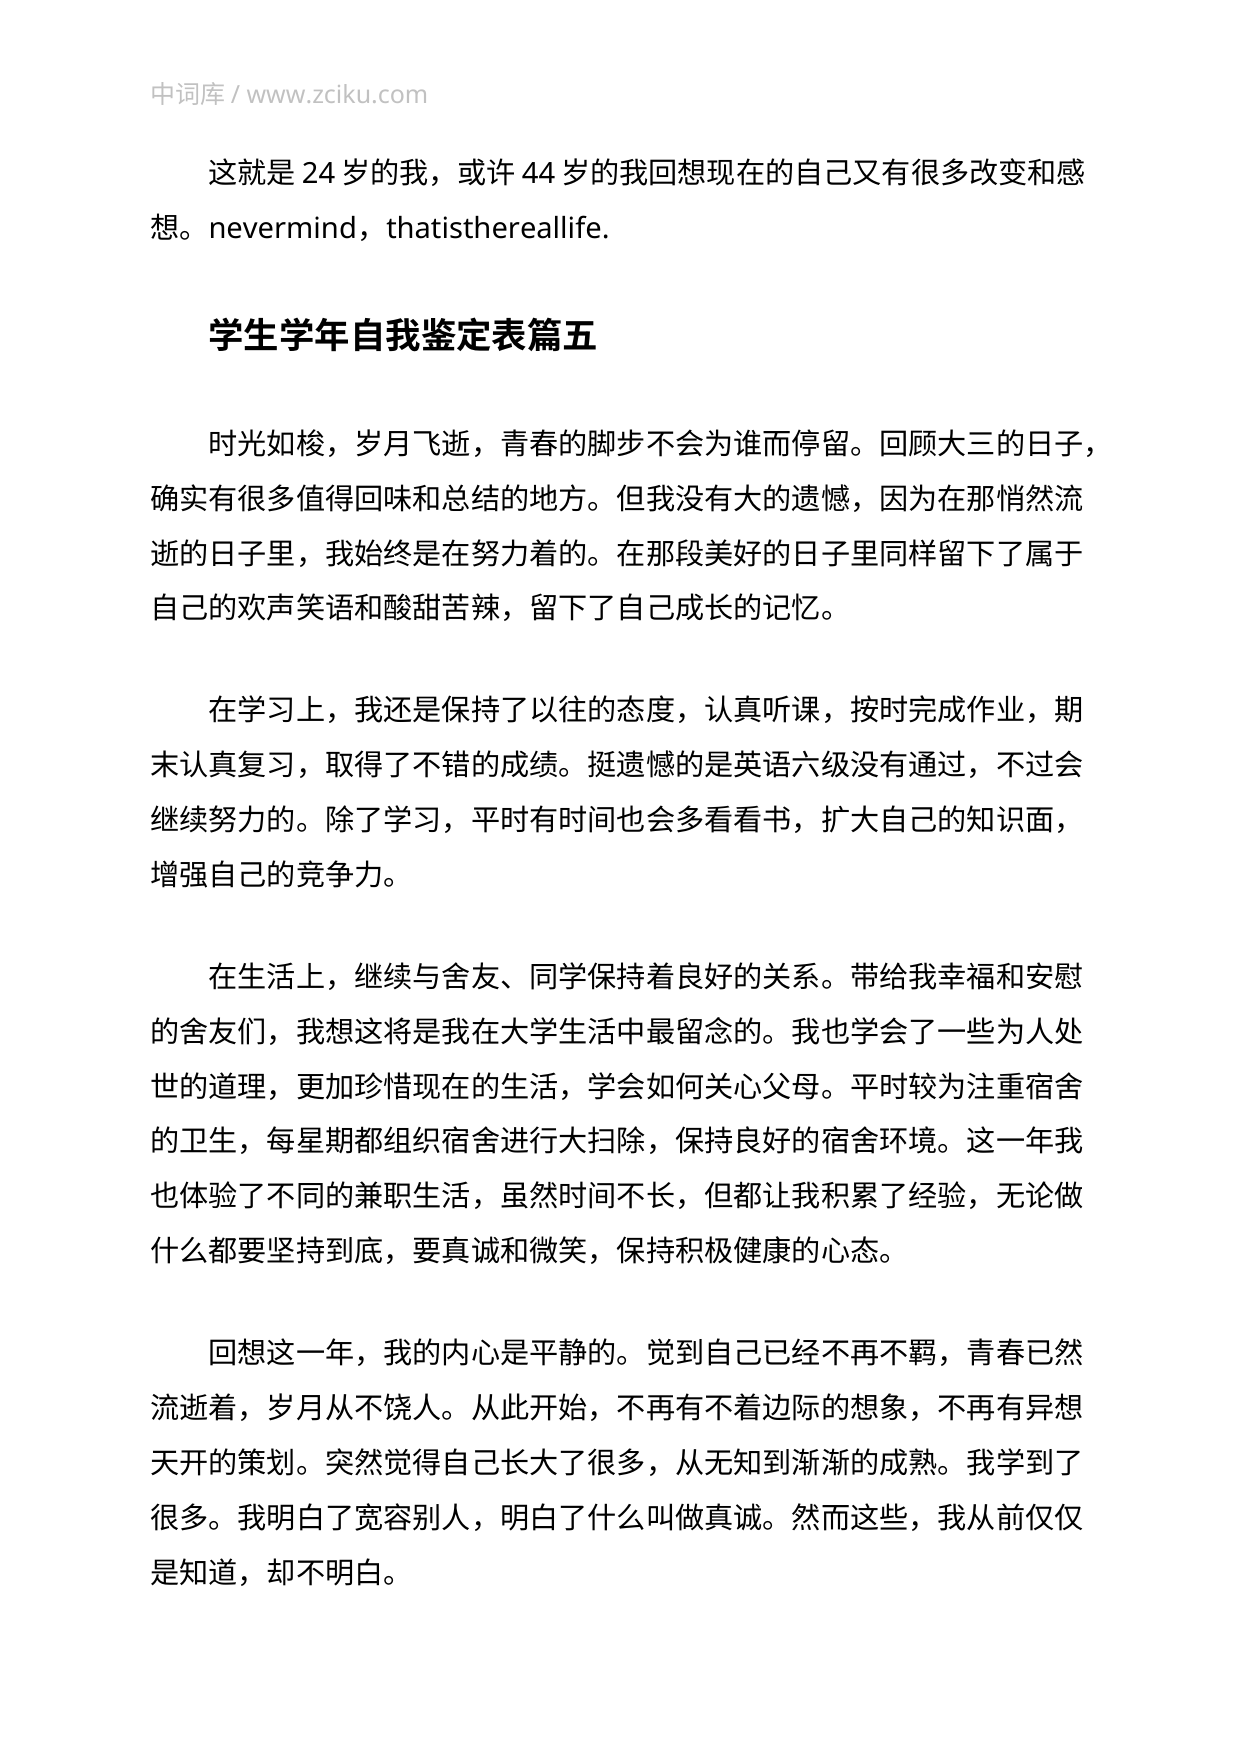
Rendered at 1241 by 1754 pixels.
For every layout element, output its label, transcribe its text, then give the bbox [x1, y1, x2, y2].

text 学生学年自我鉴定表篇五 [150, 307, 1090, 358]
text 这就是24岁的我，或许44岁的我回想现在的自己又有很多改变和感想。nevermind，thatisthereallife. [150, 150, 1090, 247]
text 在生活上，继续与舍友、同学保持着良好的关系。带给我幸福和安慰的舍友们，我想这将是我在大学生活中最留念的。我也学会了一些为人处世的道理，更加珍惜现在的生活，学会如何关心父母。平时较为注重宿舍的卫生，每星期都组织宿舍进行大扫除，保持良好的宿舍环境。这一年我也体验了不同的兼职生活，虽然时间不长，但都让我积累了经验，无论做什么都要坚持到底，要真诚和微笑，保持积极健康的心态。 [150, 953, 1090, 1270]
text 回想这一年，我的内心是平静的。觉到自己已经不再不羁，青春已然流逝着，岁月从不饶人。从此开始，不再有不着边际的想象，不再有异想天开的策划。突然觉得自己长大了很多，从无知到渐渐的成熟。我学到了很多。我明白了宽容别人，明白了什么叫做真诚。然而这些，我从前仅仅是知道，却不明白。 [150, 1329, 1090, 1591]
text 时光如梭，岁月飞逝，青春的脚步不会为谁而停留。回顾大三的日子，确实有很多值得回味和总结的地方。但我没有大的遗憾，因为在那悄然流逝的日子里，我始终是在努力着的。在那段美好的日子里同样留下了属于自己的欢声笑语和酸甜苦辣，留下了自己成长的记忆。 [150, 420, 1090, 627]
text 在学习上，我还是保持了以往的态度，认真听课，按时完成作业，期末认真复习，取得了不错的成绩。挺遗憾的是英语六级没有通过，不过会继续努力的。除了学习，平时有时间也会多看看书，扩大自己的知识面，增强自己的竞争力。 [150, 687, 1090, 894]
